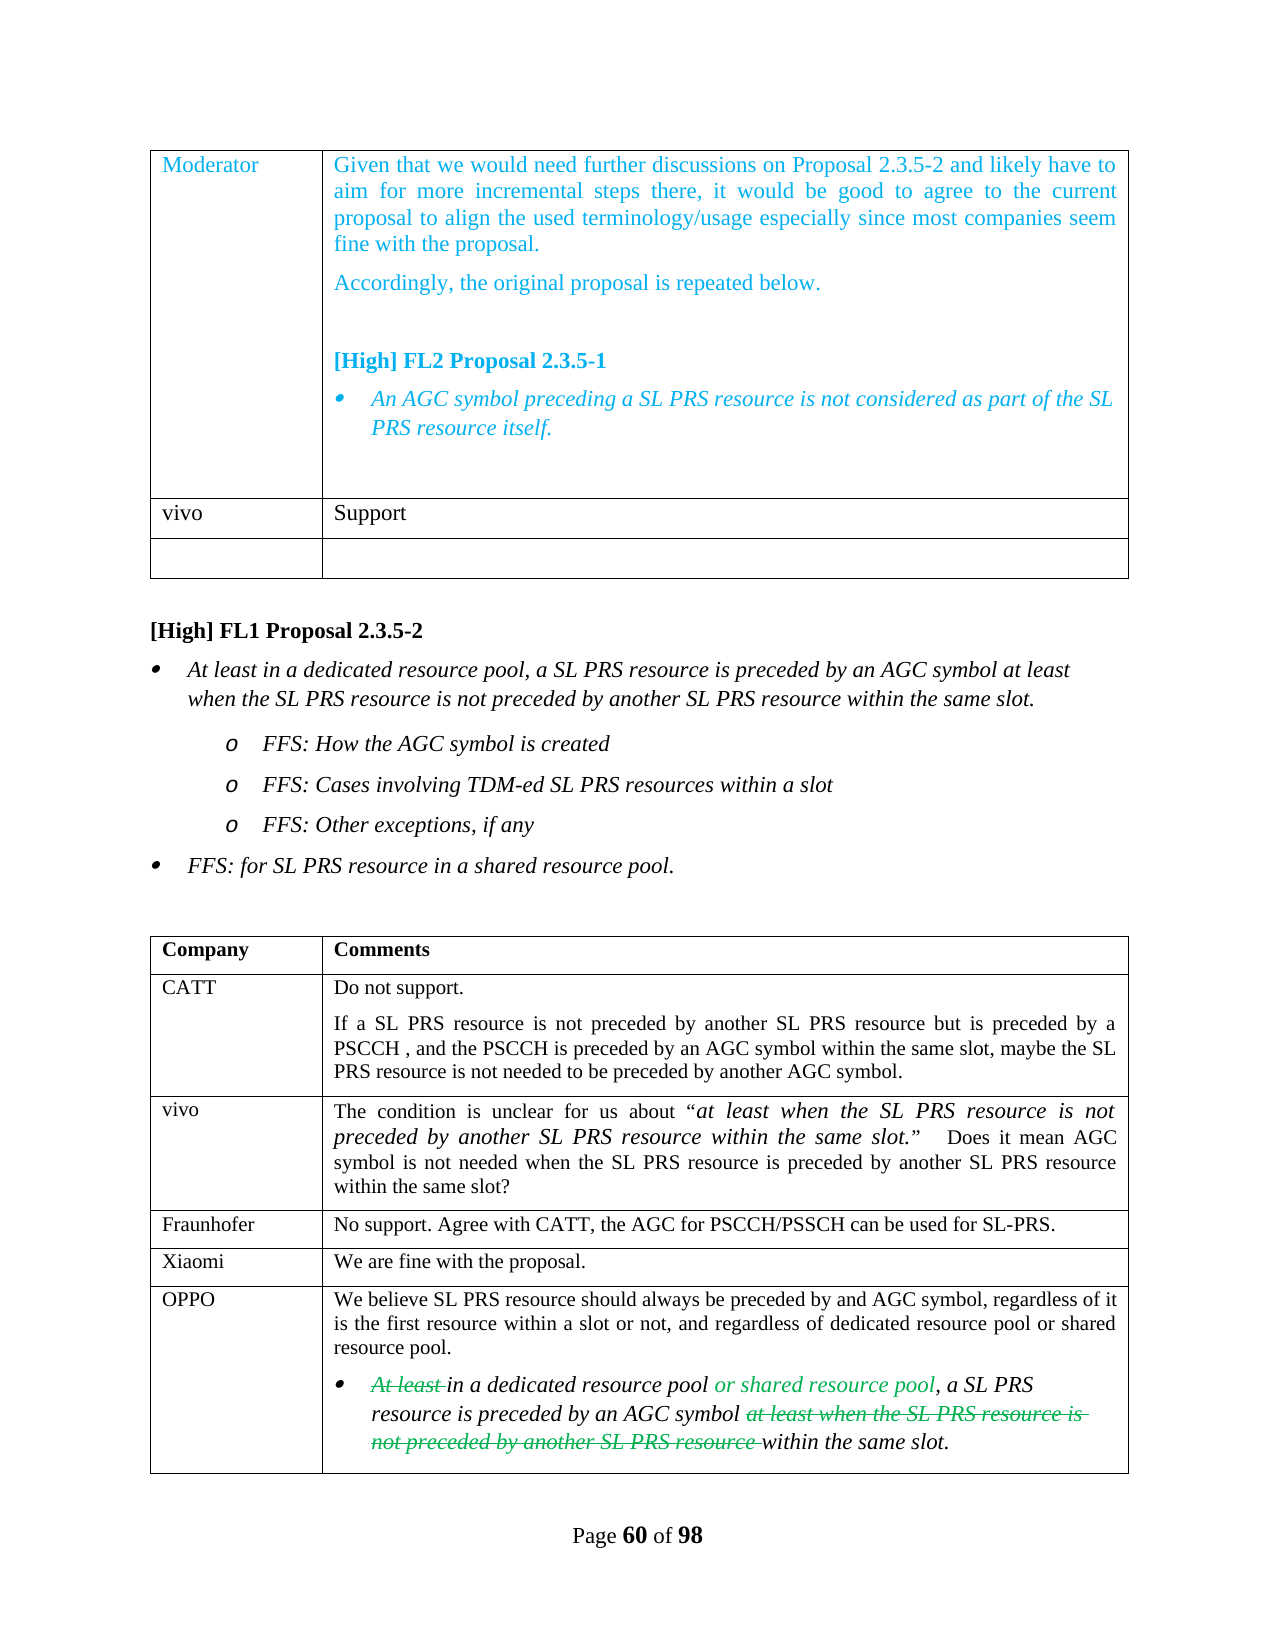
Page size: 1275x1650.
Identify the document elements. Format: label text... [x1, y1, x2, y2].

table_cell vivo [151, 1097, 322, 1210]
table_cell CATT [151, 975, 322, 1096]
table_cell OPPO [151, 1287, 322, 1473]
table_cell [323, 1287, 1128, 1473]
table_cell No support. Agree with CATT, the AGC for PSCCH/PSSCH can be used for SL-PRS. [323, 1211, 1128, 1248]
list FFS: for SL PRS resource in a shared resource pool. [150, 852, 1125, 878]
table_cell vivo [151, 499, 322, 538]
table_cell Given that we would need further discussions on Proposal 2.3.5-2 and likely have to aim for more incremental steps there, it would be good to agree to the current proposal to align the used terminology/usage especially since most companies seem fine with the proposal. Accordingly, the original proposal is repeated below. [High] FL2 Proposal 2.3.5-1 An AGC symbol preceding a SL PRS resource is not considered as part of the SL PRS resource itself. [323, 151, 1128, 498]
list FFS: Other exceptions, if any [225, 811, 1125, 840]
list FFS: How the AGC symbol is created [225, 730, 1125, 758]
table_cell The condition is unclear for us about “at least when the SL PRS resource is not preceded by another SL PRS resource within the same slot.” Does it mean AGC symbol is not needed when the SL PRS resource is preceded by another SL PRS resource within the same slot? [323, 1097, 1128, 1210]
table_cell Support [323, 499, 1128, 538]
table_header Company [151, 937, 322, 974]
table_cell Xiaomi [151, 1249, 322, 1286]
subtitle [High] FL1 Proposal 2.3.5-2 [150, 618, 1125, 644]
table_cell Moderator [151, 151, 322, 498]
table_cell We are fine with the proposal. [323, 1249, 1128, 1286]
list At least in a dedicated resource pool, a SL PRS resource is preceded by an AGC symbol at least when the SL PRS resource is not preceded by another SL PRS resource within the same slot. [150, 656, 1125, 711]
table_cell [151, 539, 322, 578]
table_header Comments [323, 937, 1128, 974]
table_cell [323, 539, 1128, 578]
list FFS: Cases involving TDM-ed SL PRS resources within a slot [225, 771, 1125, 799]
table_cell Do not support. If a SL PRS resource is not preceded by another SL PRS resource but is preceded by a PSCCH , and the PSCCH is preceded by an AGC symbol within the same slot, maybe the SL PRS resource is not needed to be preceded by another AGC symbol. [323, 975, 1128, 1096]
table_cell Fraunhofer [151, 1211, 322, 1248]
